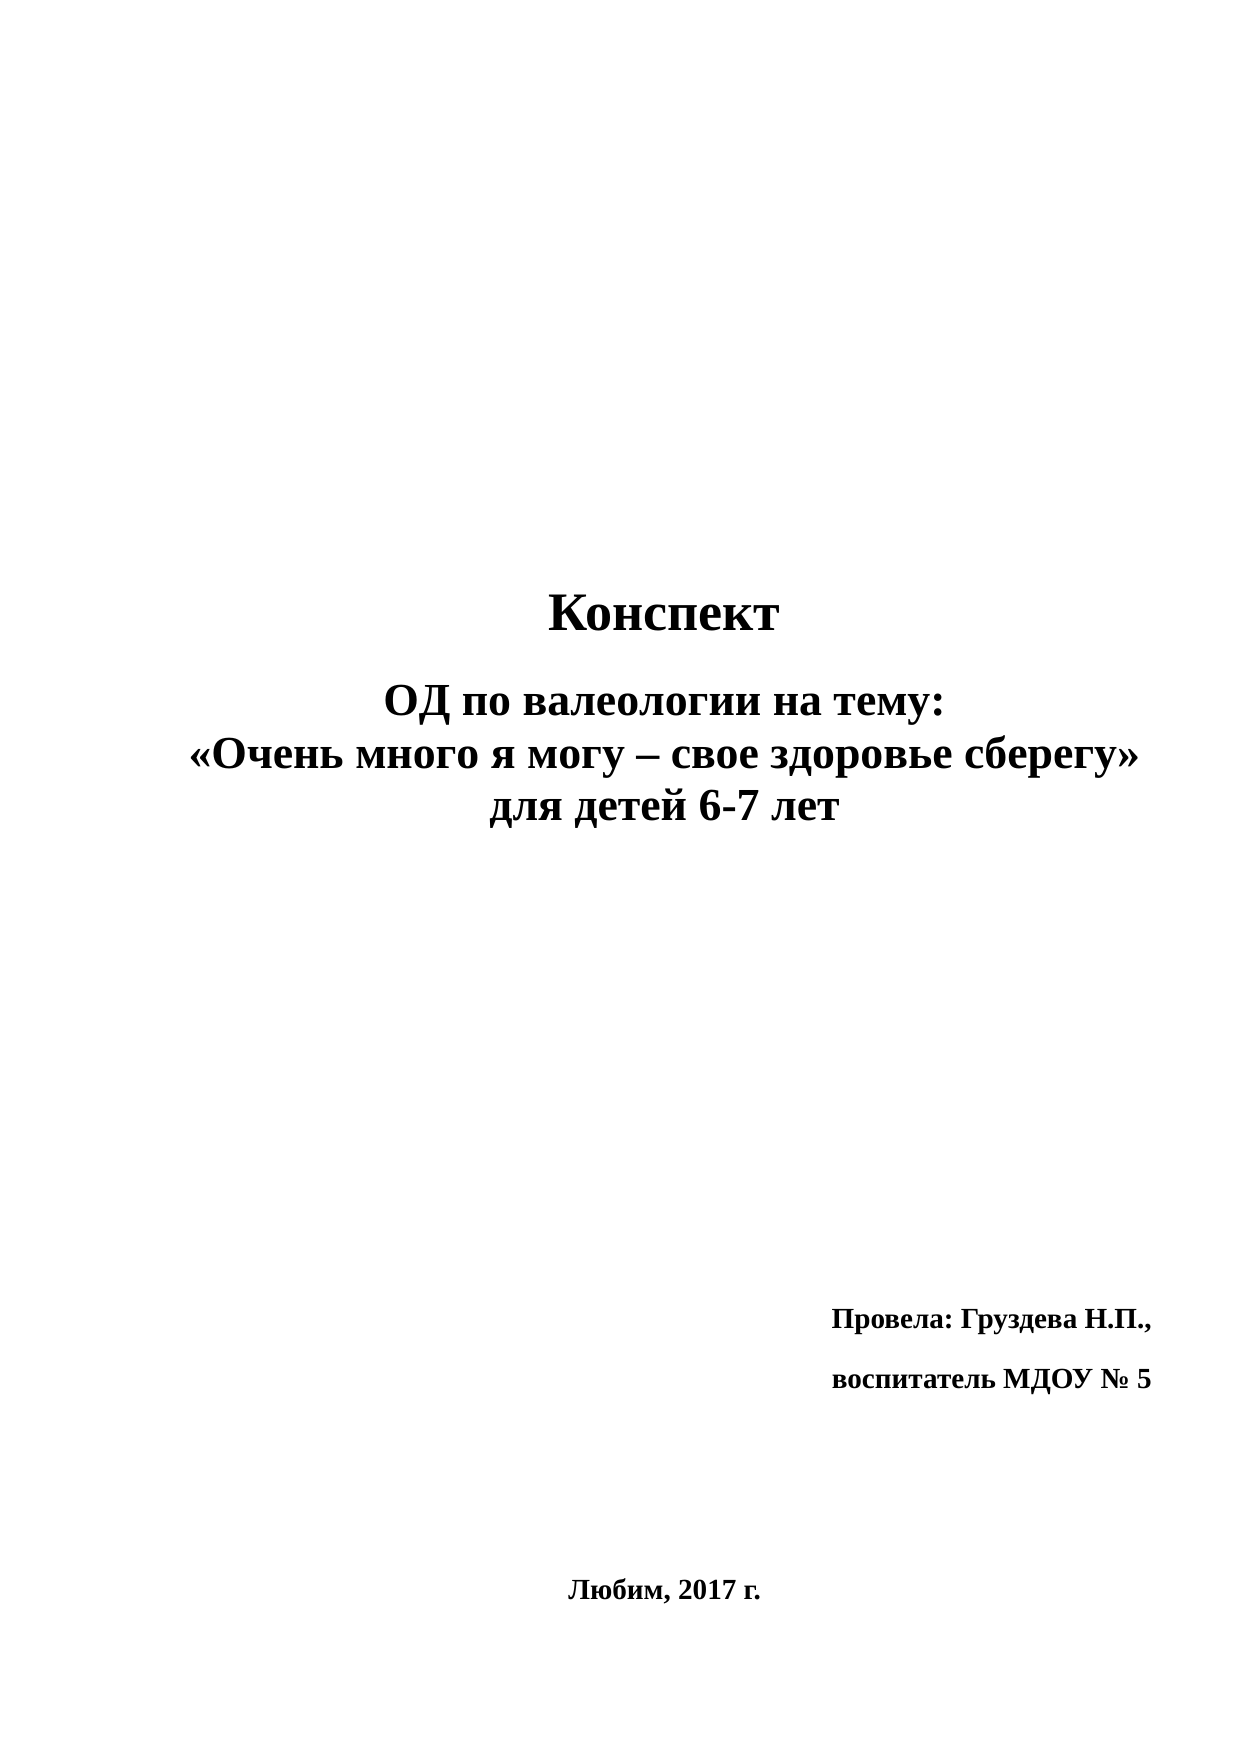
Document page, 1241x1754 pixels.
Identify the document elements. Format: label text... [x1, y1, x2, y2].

text воспитатель МДОУ № 5 [177, 1361, 1152, 1394]
text Конспект [177, 580, 1152, 642]
text ОД по валеологии на тему: «Очень много я могу – свое здоровье сберегу» для детей 6-7 лет [177, 672, 1152, 831]
text Провела: Груздева Н.П., [177, 1301, 1152, 1335]
text Любим, 2017 г. [177, 1539, 1152, 1605]
